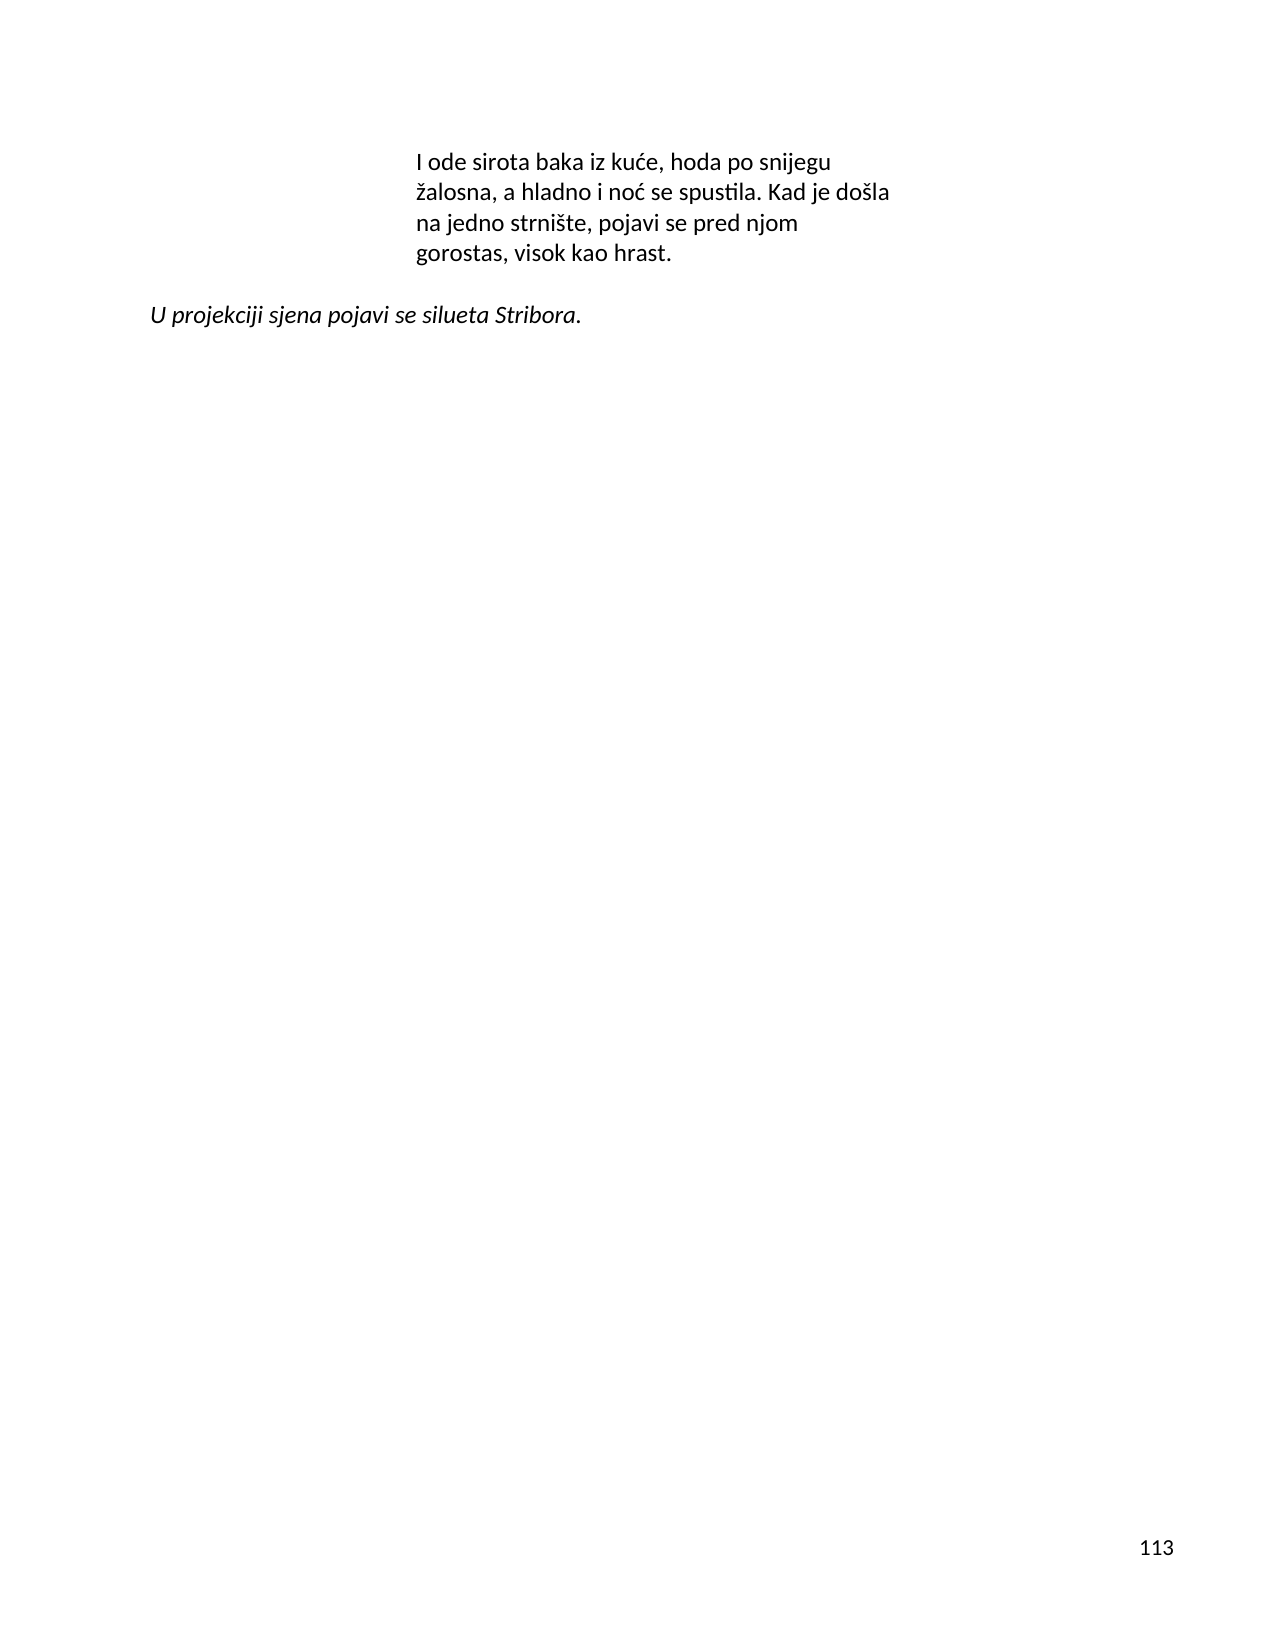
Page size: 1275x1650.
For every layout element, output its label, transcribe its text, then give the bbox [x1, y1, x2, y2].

text I ode sirota baka iz kuće, hoda po snijegu žalosna, a hladno i noć se spustila. Kad je došla na jedno strnište, pojavi se pred njom gorostas, visok kao hrast. [416, 146, 895, 268]
text U projekciji sjena pojavi se silueta Stribora. [150, 299, 1139, 330]
